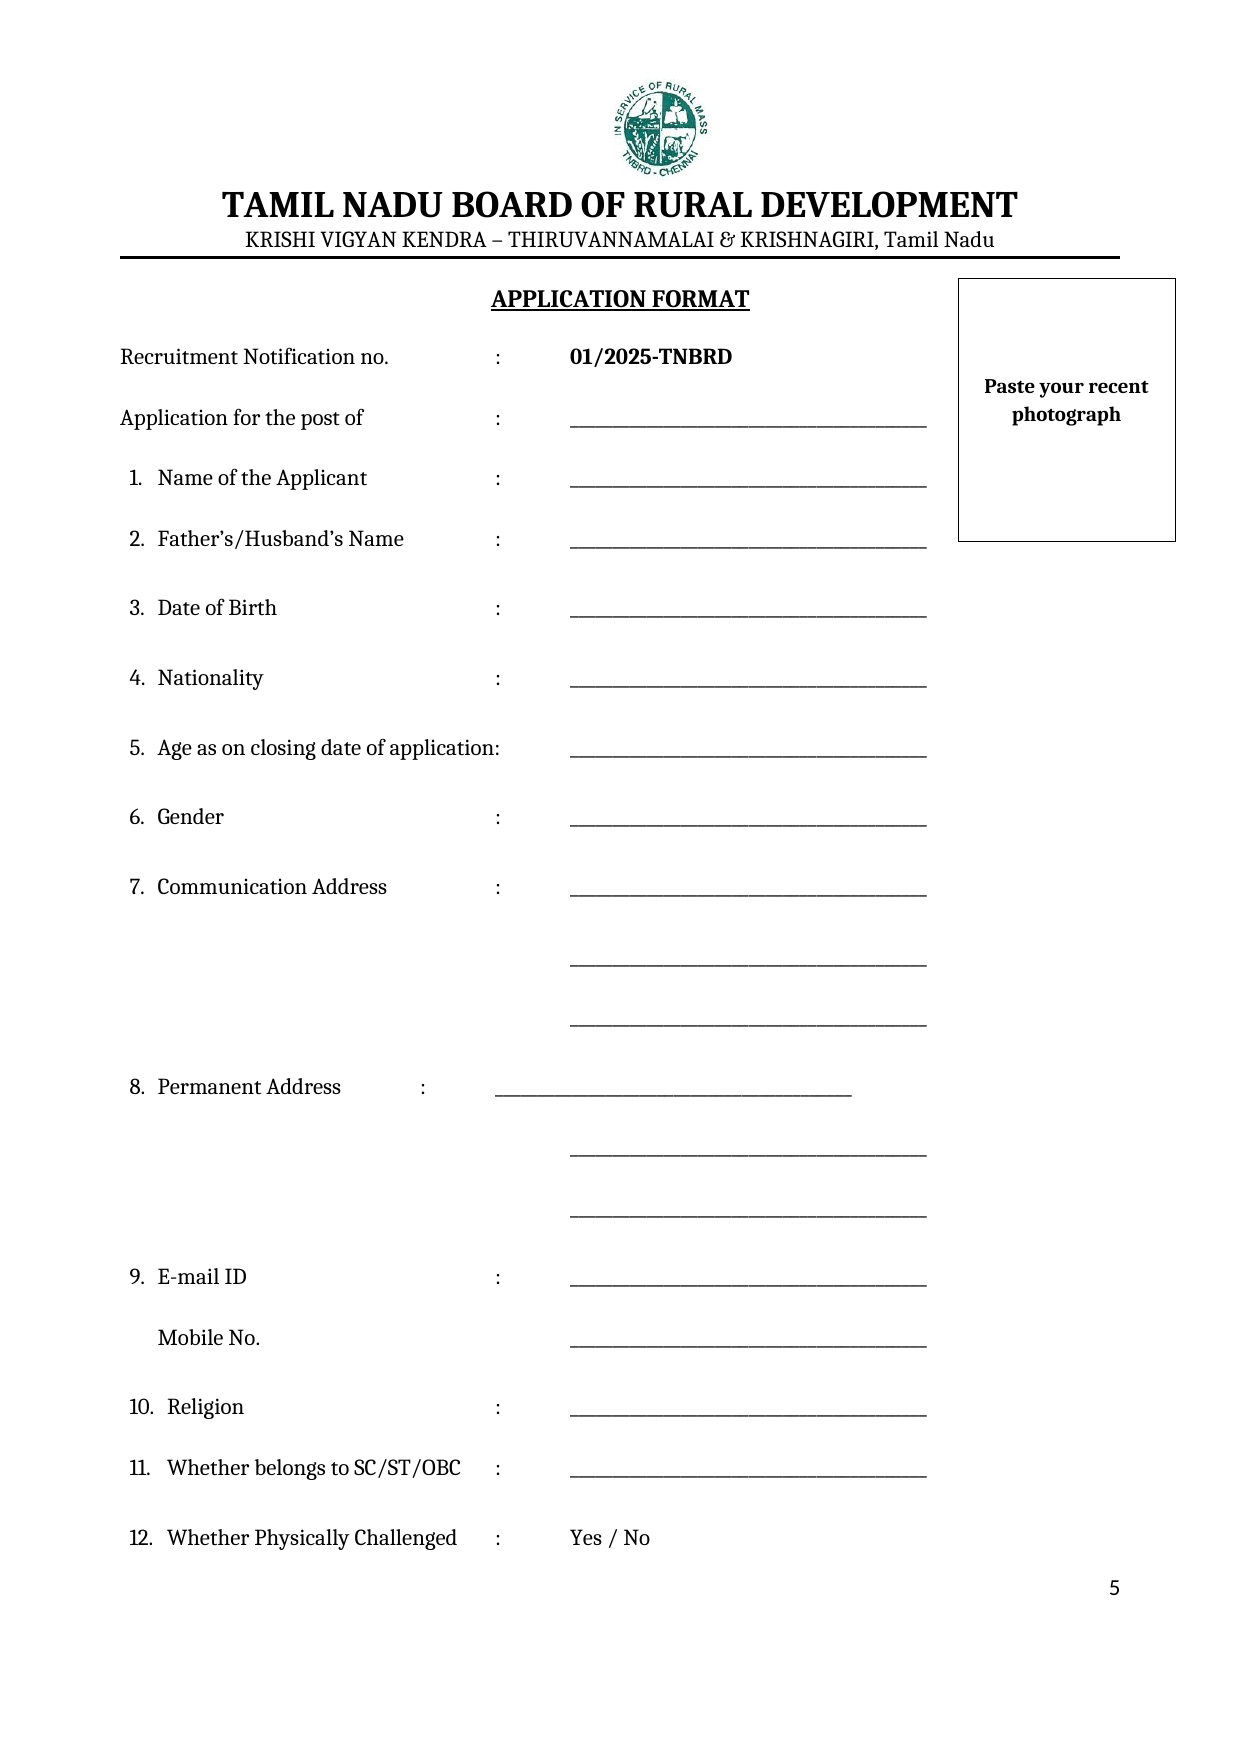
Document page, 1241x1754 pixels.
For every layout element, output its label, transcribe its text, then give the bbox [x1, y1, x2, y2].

list E-mail ID : __________________________________________ [129, 1264, 1120, 1290]
picture [603, 72, 717, 181]
list Date of Birth : __________________________________________ [129, 595, 1120, 621]
text Mobile No. __________________________________________ [157, 1324, 1120, 1351]
list Father’s/Husband’s Name : __________________________________________ [129, 525, 1120, 552]
text Application for the post of : __________________________________________ [120, 404, 958, 431]
text __________________________________________ [570, 1004, 1120, 1030]
text APPLICATION FORMAT [120, 285, 958, 314]
list Permanent Address : __________________________________________ [129, 1073, 1120, 1100]
text __________________________________________ [570, 943, 1120, 970]
text KRISHI VIGYAN KENDRA – THIRUVANNAMALAI & KRISHNAGIRI, Tamil Nadu [120, 227, 1120, 256]
list Religion : __________________________________________ [129, 1394, 1120, 1421]
list Communication Address : __________________________________________ [129, 874, 1120, 900]
list Nationality : __________________________________________ [129, 665, 1120, 691]
text TAMIL NADU BOARD OF RURAL DEVELOPMENT [120, 184, 1120, 227]
list Age as on closing date of application: __________________________________________ [129, 734, 1120, 761]
list Name of the Applicant : __________________________________________ [129, 465, 958, 491]
text __________________________________________ [570, 1134, 1120, 1160]
list Whether Physically Challenged : Yes / No [129, 1524, 1120, 1551]
text __________________________________________ [570, 1194, 1120, 1221]
text Recruitment Notification no. : 01/2025-TNBRD [120, 344, 958, 370]
list Whether belongs to SC/ST/OBC : __________________________________________ [129, 1454, 1120, 1481]
list Gender : __________________________________________ [129, 804, 1120, 830]
